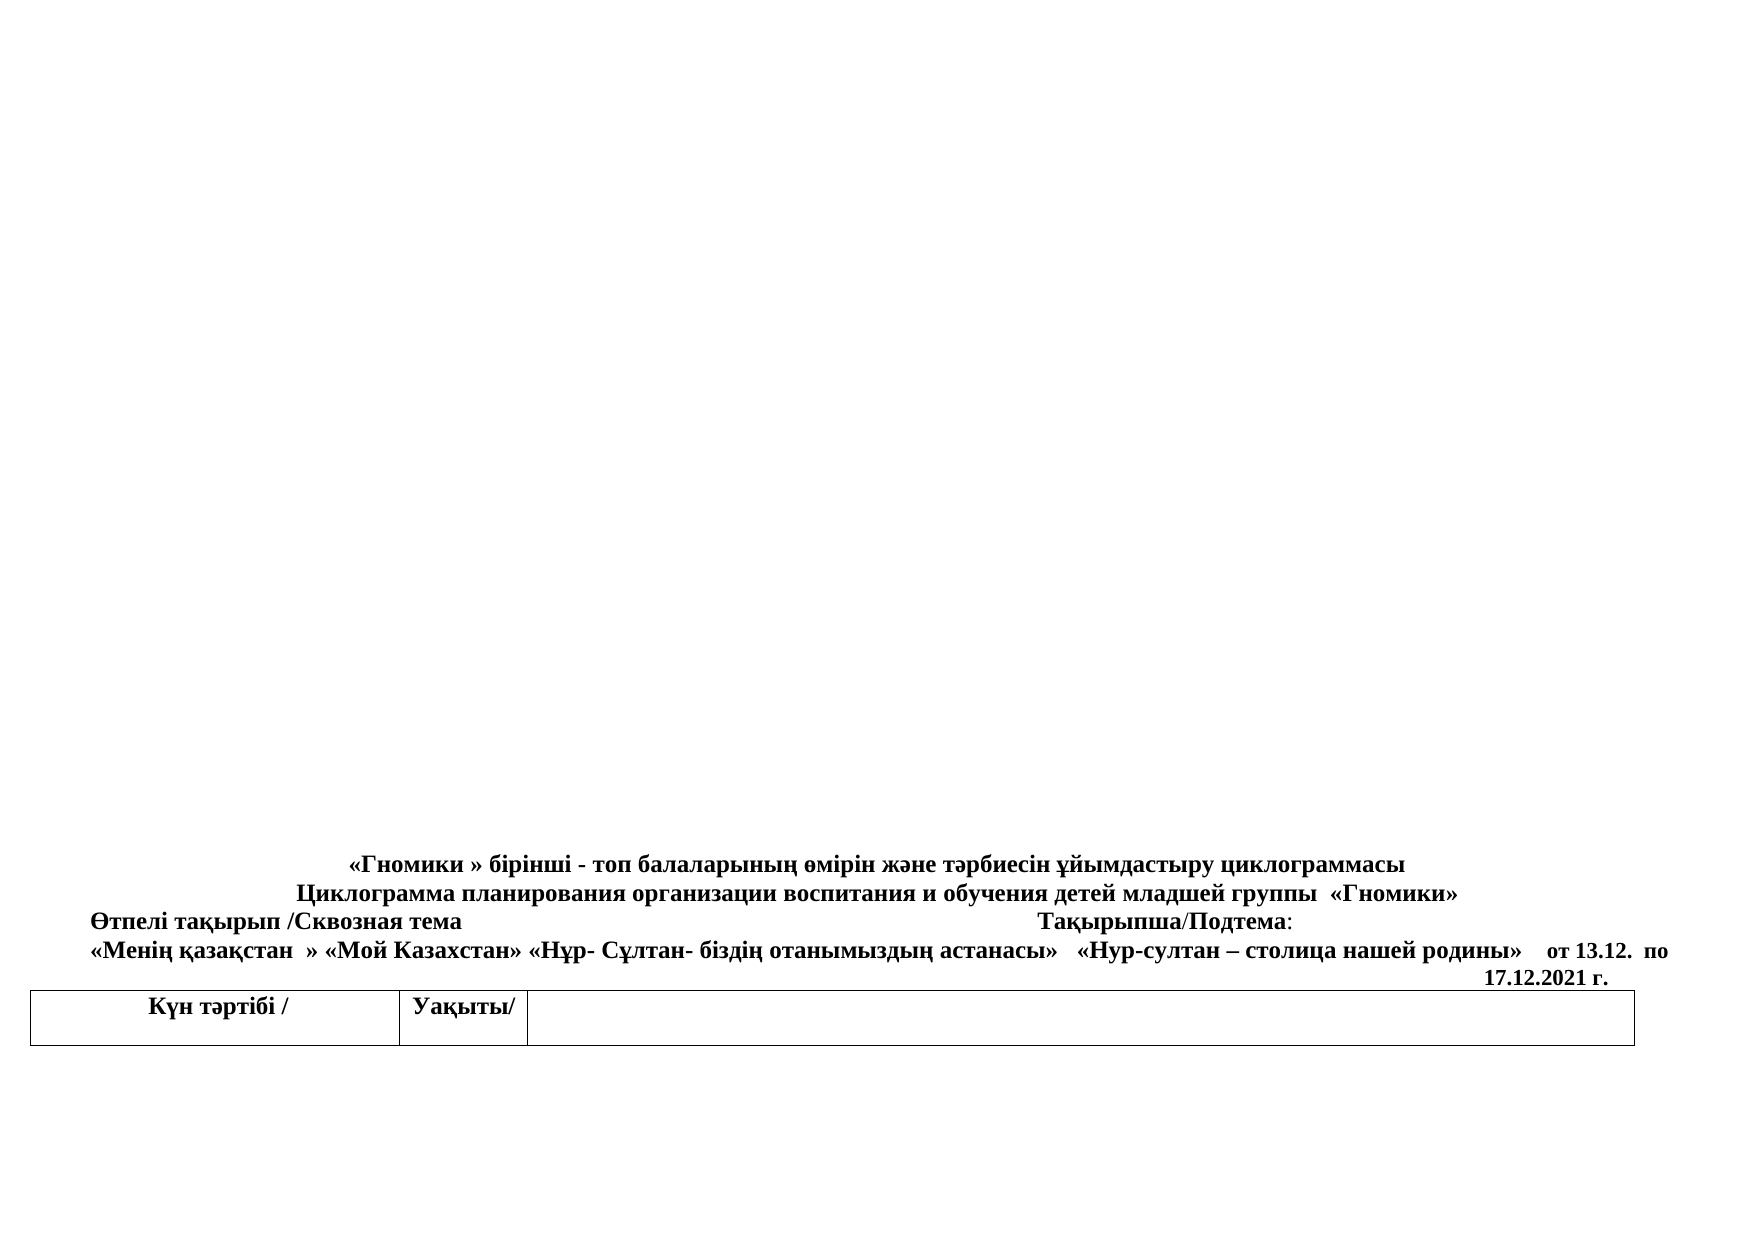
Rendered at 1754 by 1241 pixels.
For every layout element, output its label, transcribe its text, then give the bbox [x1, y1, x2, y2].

text Өтпелі тақырып /Сквозная тема Тақырыпша/Подтема: «Менің қазақстан » «Мой Казахстан» «Нұр- Сұлтан- біздің отанымыздың астанасы» «Нур-султан – столица нашей родины» от 13.12. по [90, 906, 1679, 964]
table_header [31, 991, 399, 1045]
table_header [528, 991, 1634, 1045]
table_header Уақыты/ Время [400, 991, 527, 1045]
text Циклограмма планирования организации воспитания и обучения детей младшей группы «Гномики» [75, 878, 1679, 906]
text 17.12.2021 г. [90, 964, 1679, 990]
text «Гномики » бipiншi - топ балаларының өмірін және тәрбиесін ұйымдастыру циклограммасы [75, 849, 1679, 878]
